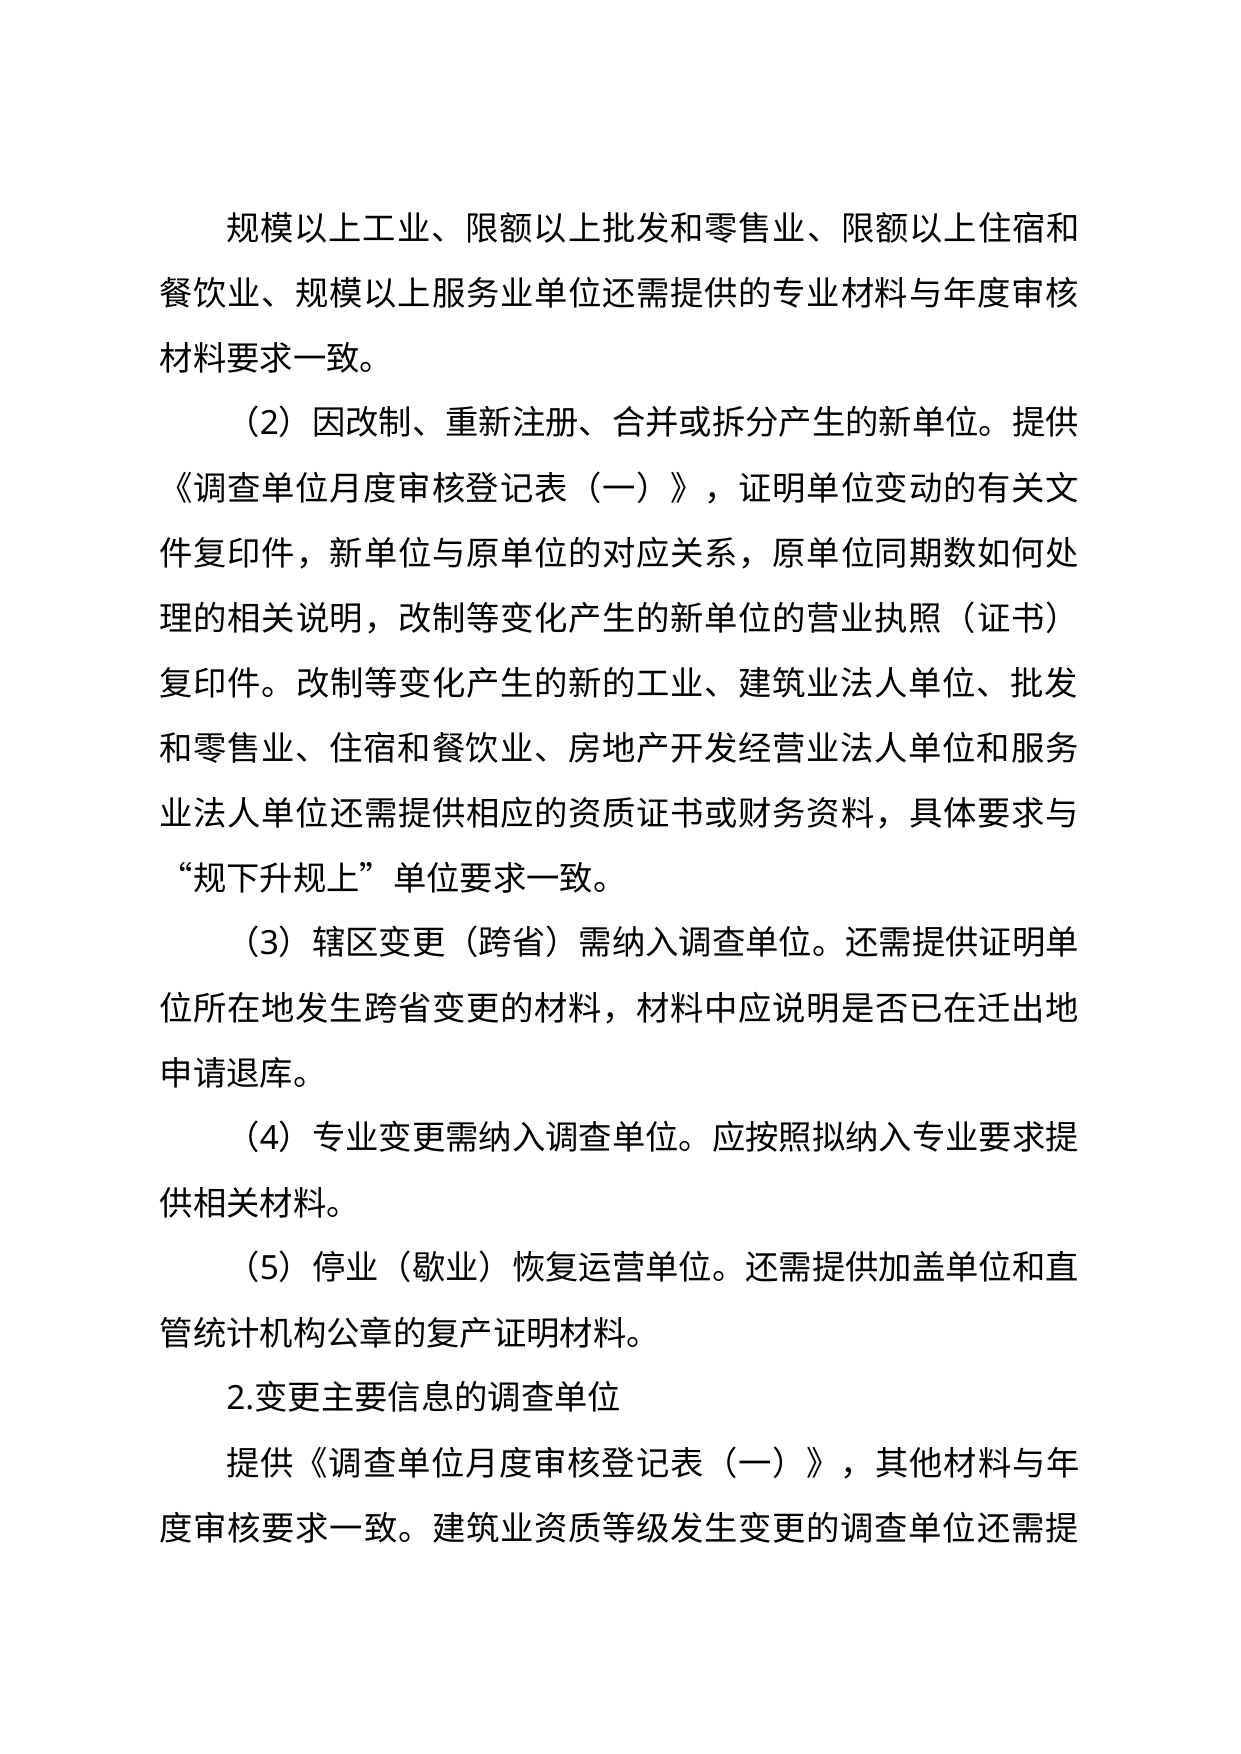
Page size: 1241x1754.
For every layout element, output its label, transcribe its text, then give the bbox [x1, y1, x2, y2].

text 2.变更主要信息的调查单位 [159, 1363, 1081, 1428]
text （4）专业变更需纳入调查单位。应按照拟纳入专业要求提供相关材料。 [159, 1103, 1081, 1233]
text 规模以上工业、限额以上批发和零售业、限额以上住宿和餐饮业、规模以上服务业单位还需提供的专业材料与年度审核材料要求一致。 [159, 193, 1081, 388]
text （5）停业（歇业）恢复运营单位。还需提供加盖单位和直管统计机构公章的复产证明材料。 [159, 1233, 1081, 1363]
text （2）因改制、重新注册、合并或拆分产生的新单位。提供《调查单位月度审核登记表（一）》，证明单位变动的有关文件复印件，新单位与原单位的对应关系，原单位同期数如何处理的相关说明，改制等变化产生的新单位的营业执照（证书）复印件。改制等变化产生的新的工业、建筑业法人单位、批发和零售业、住宿和餐饮业、房地产开发经营业法人单位和服务业法人单位还需提供相应的资质证书或财务资料，具体要求与“规下升规上”单位要求一致。 [159, 388, 1081, 908]
text （3）辖区变更（跨省）需纳入调查单位。还需提供证明单位所在地发生跨省变更的材料，材料中应说明是否已在迁出地申请退库。 [159, 908, 1081, 1103]
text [159, 1428, 1081, 1558]
